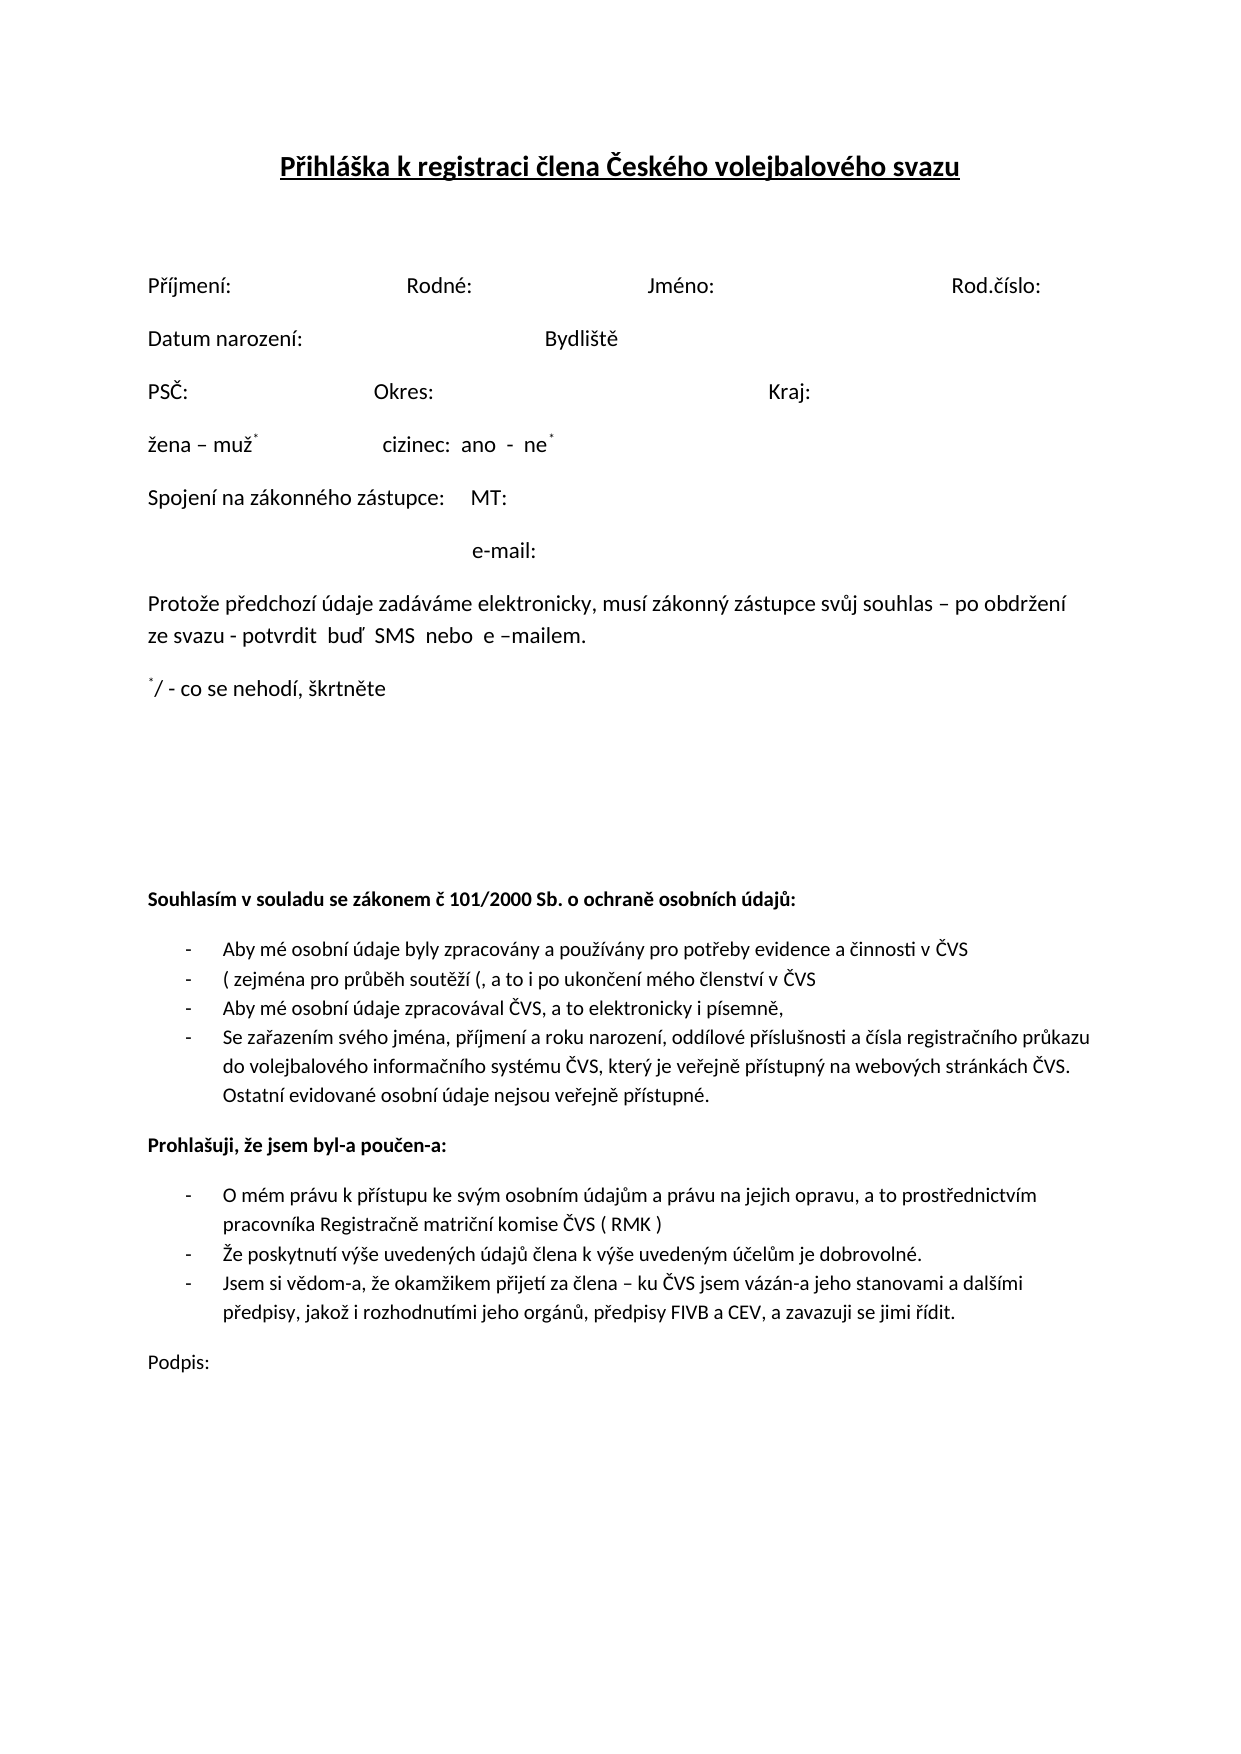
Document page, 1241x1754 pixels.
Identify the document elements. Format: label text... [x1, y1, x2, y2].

text Přihláška k registraci člena Českého volejbalového svazu [148, 148, 1093, 183]
list Aby mé osobní údaje zpracovával ČVS, a to elektronicky i písemně, [185, 995, 1093, 1020]
text Souhlasím v souladu se zákonem č 101/2000 Sb. o ochraně osobních údajů: [148, 887, 1093, 912]
text Příjmení: Rodné: Jméno: Rod.číslo: [148, 271, 1093, 299]
list Aby mé osobní údaje byly zpracovány a používány pro potřeby evidence a činnosti v ČVS [185, 937, 1093, 962]
text */ - co se nehodí, škrtněte [148, 674, 1093, 702]
list Se zařazením svého jména, příjmení a roku narození, oddílové příslušnosti a čísla registračního průkazu do volejbalového informačního systému ČVS, který je veřejně přístupný na webových stránkách ČVS. Ostatní evidované osobní údaje nejsou veřejně přístupné. [185, 1024, 1093, 1108]
text Prohlašuji, že jsem byl-a poučen-a: [148, 1132, 1093, 1158]
list O mém právu k přístupu ke svým osobním údajům a právu na jejich opravu, a to prostřednictvím pracovníka Registračně matriční komise ČVS ( RMK ) [185, 1182, 1093, 1237]
list Jsem si vědom-a, že okamžikem přijetí za člena – ku ČVS jsem vázán-a jeho stanovami a dalšími předpisy, jakož i rozhodnutími jeho orgánů, předpisy FIVB a CEV, a zavazuji se jimi řídit. [185, 1270, 1093, 1324]
text PSČ: Okres: Kraj: [148, 377, 1093, 405]
text Datum narození: Bydliště [148, 324, 1093, 352]
text Podpis: [148, 1349, 1093, 1374]
list ( zejména pro průběh soutěží (, a to i po ukončení mého členství v ČVS [185, 966, 1093, 991]
list Že poskytnutí výše uvedených údajů člena k výše uvedeným účelům je dobrovolné. [185, 1241, 1093, 1266]
text Spojení na zákonného zástupce: MT: [148, 483, 1093, 511]
text e-mail: [148, 536, 1093, 564]
text Protože předchozí údaje zadáváme elektronicky, musí zákonný zástupce svůj souhlas – po obdržení ze svazu - potvrdit buď SMS nebo e –mailem. [148, 589, 1093, 649]
text žena – muž* cizinec: ano - ne* [148, 430, 1093, 458]
